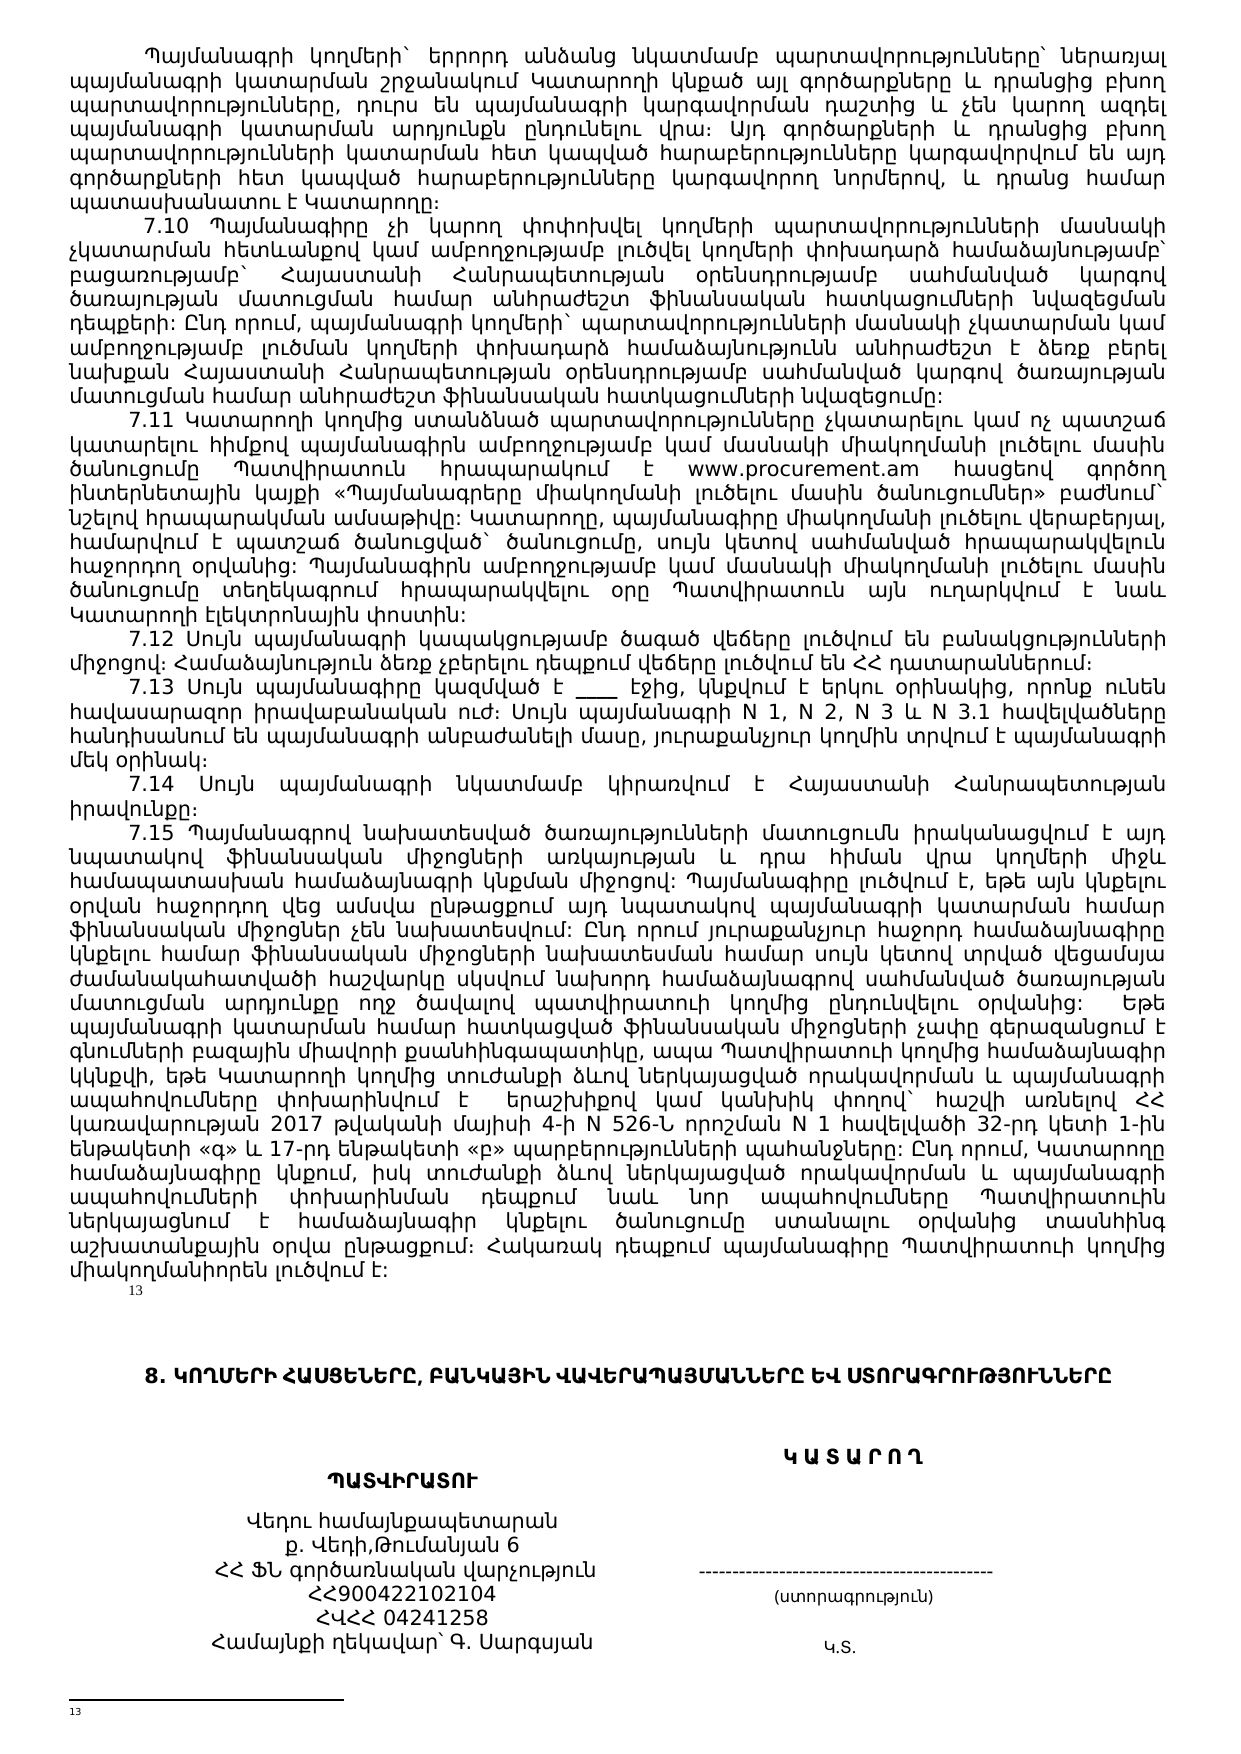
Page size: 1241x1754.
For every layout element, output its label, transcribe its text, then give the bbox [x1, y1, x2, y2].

text 7.10 Պայմանագիրը չի կարող փոփոխվել կողմերի պարտավորությունների մասնակի չկատարման հետևանքով կամ ամբողջությամբ լուծվել կողմերի փոխադարձ համաձայնությամբ՝ բացառությամբ` Հայաստանի Հանրապետության օրենսդրությամբ սահմանված կարգով ծառայության մատուցման համար անհրաժեշտ ֆինանսական հատկացումների նվազեցման դեպքերի: Ընդ որում, պայմանագրի կողմերի` պարտավորությունների մասնակի չկատարման կամ ամբողջությամբ լուծման կողմերի փոխադարձ համաձայնությունն անհրաժեշտ է ձեռք բերել նախքան Հայաստանի Հանրապետության օրենսդրությամբ սահմանված կարգով ծառայության մատուցման համար անհրաժեշտ ֆինանսական հատկացումների նվազեցումը: [69, 214, 1167, 408]
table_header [166, 1442, 638, 1687]
text 8. ԿՈՂՄԵՐԻ ՀԱՍՑԵՆԵՐԸ, ԲԱՆԿԱՅԻՆ ՎԱՎԵՐԱՊԱՅՄԱՆՆԵՐԸ ԵՎ ՍՏՈՐԱԳՐՈՒԹՅՈՒՆՆԵՐԸ [69, 1361, 1167, 1389]
text 7.14 Սույն պայմանագրի նկատմամբ կիրառվում է Հայաստանի Հանրապետության իրավունքը։ [69, 772, 1167, 821]
text 7.11 Կատարողի կողմից ստանձնած պարտավորությունները չկատարելու կամ ոչ պատշաճ կատարելու հիմքով պայմանագիրն ամբողջությամբ կամ մասնակի միակողմանի լուծելու մասին ծանուցումը Պատվիրատուն հրապարակում է www.procurement.am հասցեով գործող ինտերնետային կայքի «Պայմանագրերը միակողմանի լուծելու մասին ծանուցումներ» բաժնում` նշելով հրապարակման ամսաթիվը: Կատարողը, պայմանագիրը միակողմանի լուծելու վերաբերյալ, համարվում է պատշաճ ծանուցված` ծանուցումը, սույն կետով սահմանված հրապարակվելուն հաջորդող օրվանից: Պայմանագիրն ամբողջությամբ կամ մասնակի միակողմանի լուծելու մասին ծանուցումը տեղեկագրում հրապարակվելու օրը Պատվիրատուն այն ուղարկվում է նաև Կատարողի էլեկտրոնային փոստին: [69, 408, 1167, 627]
text 7.13 Սույն պայմանագիրը կազմված է ____ էջից, կնքվում է երկու օրինակից, որոնք ունեն հավասարազոր իրավաբանական ուժ։ Սույն պայմանագրի N 1, N 2, N 3 և N 3.1 հավելվածները հանդիսանում են պայմանագրի անբաժանելի մասը, յուրաքանչյուր կողմին տրվում է պայմանագրի մեկ օրինակ։ [69, 675, 1167, 772]
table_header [639, 1442, 1067, 1687]
text Պայմանագրի կողմերի` երրորդ անձանց նկատմամբ պարտավորությունները՝ ներառյալ պայմանագրի կատարման շրջանակում Կատարողի կնքած այլ գործարքները և դրանցից բխող պարտավորությունները, դուրս են պայմանագրի կարգավորման դաշտից և չեն կարող ազդել պայմանագրի կատարման արդյունքն ընդունելու վրա։ Այդ գործարքների և դրանցից բխող պարտավորությունների կատարման հետ կապված հարաբերությունները կարգավորվում են այդ գործարքների հետ կապված հարաբերությունները կարգավորող նորմերով, և դրանց համար պատասխանատու է Կատարողը։ [69, 44, 1167, 214]
text 7.15 Պայմանագրով նախատեսված ծառայությունների մատուցումն իրականացվում է այդ նպատակով ֆինանսական միջոցների առկայության և դրա հիման վրա կողմերի միջև համապատասխան համաձայնագրի կնքման միջոցով: Պայմանագիրը լուծվում է, եթե այն կնքելու օրվան հաջորդող վեց ամսվա ընթացքում այդ նպատակով պայմանագրի կատարման համար ֆինանսական միջոցներ չեն նախատեսվում: Ընդ որում յուրաքանչյուր հաջորդ համաձայնագիրը կնքելու համար ֆինանսական միջոցների նախատեսման համար սույն կետով տրված վեցամսյա ժամանակահատվածի հաշվարկը սկսվում նախորդ համաձայնագրով սահմանված ծառայության մատուցման արդյունքը ողջ ծավալով պատվիրատուի կողմից ընդունվելու օրվանից: Եթե պայմանագրի կատարման համար հատկացված ֆինանսական միջոցների չափը գերազանցում է գնումների բազային միավորի քսանհինգապատիկը, ապա Պատվիրատուի կողմից համաձայնագիր կկնքվի, եթե Կատարողի կողմից տուժանքի ձևով ներկայացված որակավորման և պայմանագրի ապահովումները փոխարինվում է երաշխիքով կամ կանխիկ փողով` հաշվի առնելով ՀՀ կառավարության 2017 թվականի մայիսի 4-ի N 526-Ն որոշման N 1 հավելվածի 32-րդ կետի 1-ին ենթակետի «գ» և 17-րդ ենթակետի «բ» պարբերությունների պահանջները: Ընդ որում, Կատարողը համաձայնագիրը կնքում, իսկ տուժանքի ձևով ներկայացված որակավորման և պայմանագրի ապահովումների փոխարինման դեպքում նաև նոր ապահովումները Պատվիրատուին ներկայացնում է համաձայնագիր կնքելու ծանուցումը ստանալու օրվանից տասնհինգ աշխատանքային օրվա ընթացքում։ Հակառակ դեպքում պայմանագիրը Պատվիրատուի կողմից միակողմանիորեն լուծվում է: [69, 821, 1167, 1282]
text 7.12 Սույն պայմանագրի կապակցությամբ ծագած վեճերը լուծվում են բանակցությունների միջոցով։ Համաձայնություն ձեռք չբերելու դեպքում վեճերը լուծվում են ՀՀ դատարաններում։ [69, 627, 1167, 675]
